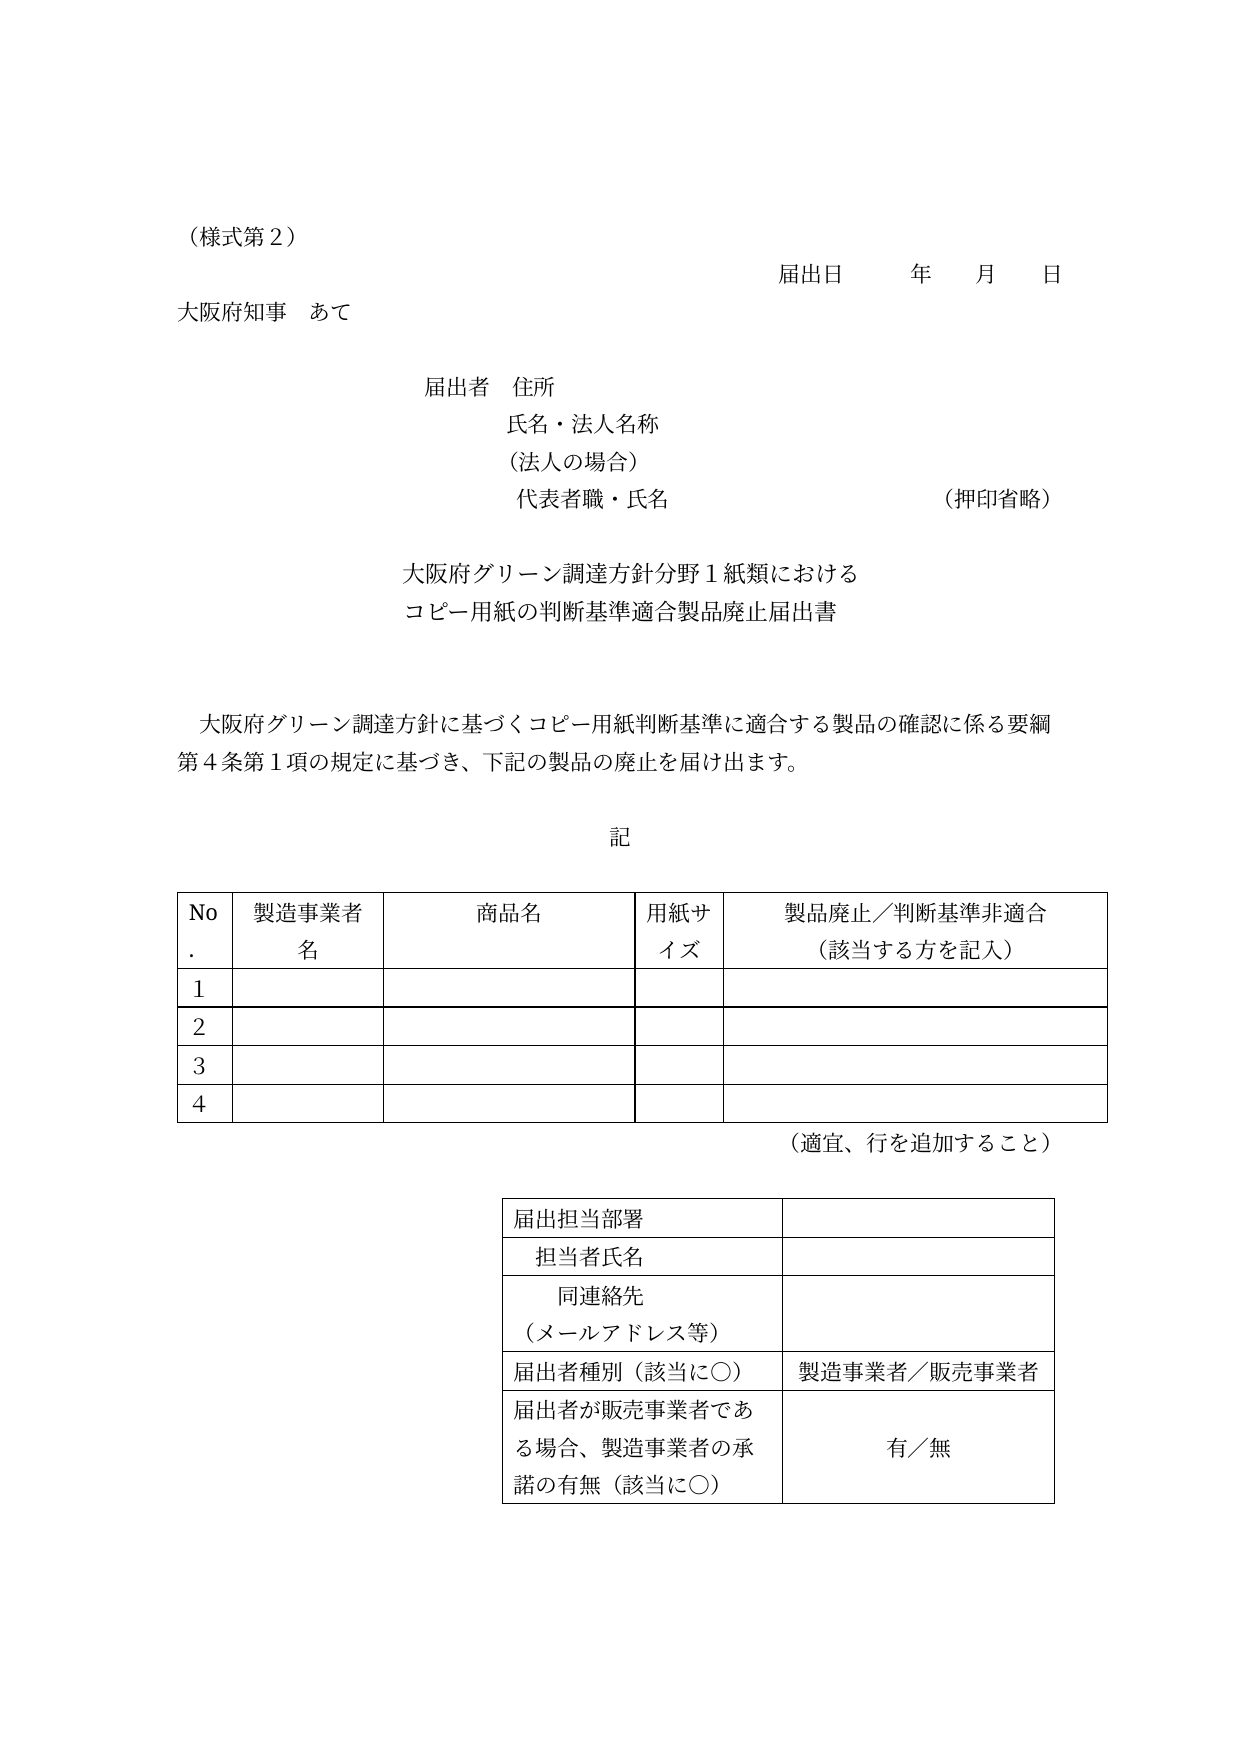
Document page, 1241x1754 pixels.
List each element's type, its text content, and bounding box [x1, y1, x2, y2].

table_header 商品名 [384, 893, 634, 968]
text （法人の場合） [177, 442, 650, 479]
table_cell [233, 969, 383, 1006]
table_cell [636, 1085, 723, 1122]
table_cell [724, 1046, 1107, 1083]
text コピー用紙の判断基準適合製品廃止届出書 [177, 592, 1063, 629]
table_cell [724, 969, 1107, 1006]
table_cell ３ [178, 1046, 232, 1083]
table_cell 製造事業者／販売事業者 [783, 1352, 1054, 1390]
table_cell [233, 1085, 383, 1122]
table_cell [384, 969, 634, 1006]
table_cell ２ [178, 1008, 232, 1045]
table_cell 同連絡先 （メールアドレス等） [503, 1276, 782, 1351]
text 大阪府知事 あて [177, 292, 1063, 329]
text 大阪府グリーン調達方針分野１紙類における [177, 554, 1063, 592]
text 届出者 住所 [177, 367, 556, 404]
text 大阪府グリーン調達方針に基づくコピー用紙判断基準に適合する製品の確認に係る要綱第４条第１項の規定に基づき、下記の製品の廃止を届け出ます。 [177, 704, 1063, 779]
table_cell [636, 1046, 723, 1083]
text （適宜、行を追加すること） [177, 1123, 1063, 1161]
table_cell 届出者が販売事業者である場合、製造事業者の承諾の有無（該当に○） [503, 1391, 782, 1503]
table_cell 届出者種別（該当に○） [503, 1352, 782, 1390]
subtitle 記 [177, 817, 1063, 854]
table_cell [233, 1008, 383, 1045]
table_cell [384, 1046, 634, 1083]
table_cell 有／無 [783, 1391, 1054, 1503]
table_cell [636, 969, 723, 1006]
table_cell [384, 1008, 634, 1045]
table_header 届出担当部署 [503, 1199, 782, 1237]
table_header 製造事業者名 [233, 893, 383, 968]
text 届出日 年 月 日 [177, 254, 1063, 292]
table_cell [233, 1046, 383, 1083]
table_header No. [178, 893, 232, 968]
table_cell 担当者氏名 [503, 1238, 782, 1275]
table_cell [783, 1238, 1054, 1275]
table_header 用紙サイズ [636, 893, 723, 968]
table_header [783, 1199, 1054, 1237]
table_cell [783, 1276, 1054, 1351]
table_cell [384, 1085, 634, 1122]
text 氏名・法人名称 [177, 404, 659, 442]
text 代表者職・氏名 （押印省略） [177, 479, 1063, 517]
table_cell [636, 1008, 723, 1045]
table_cell [724, 1008, 1107, 1045]
table_cell [724, 1085, 1107, 1122]
table_cell ４ [178, 1085, 232, 1122]
table_cell １ [178, 969, 232, 1006]
table_header 製品廃止／判断基準非適合 （該当する方を記入） [724, 893, 1107, 968]
text （様式第２） [177, 217, 1063, 254]
